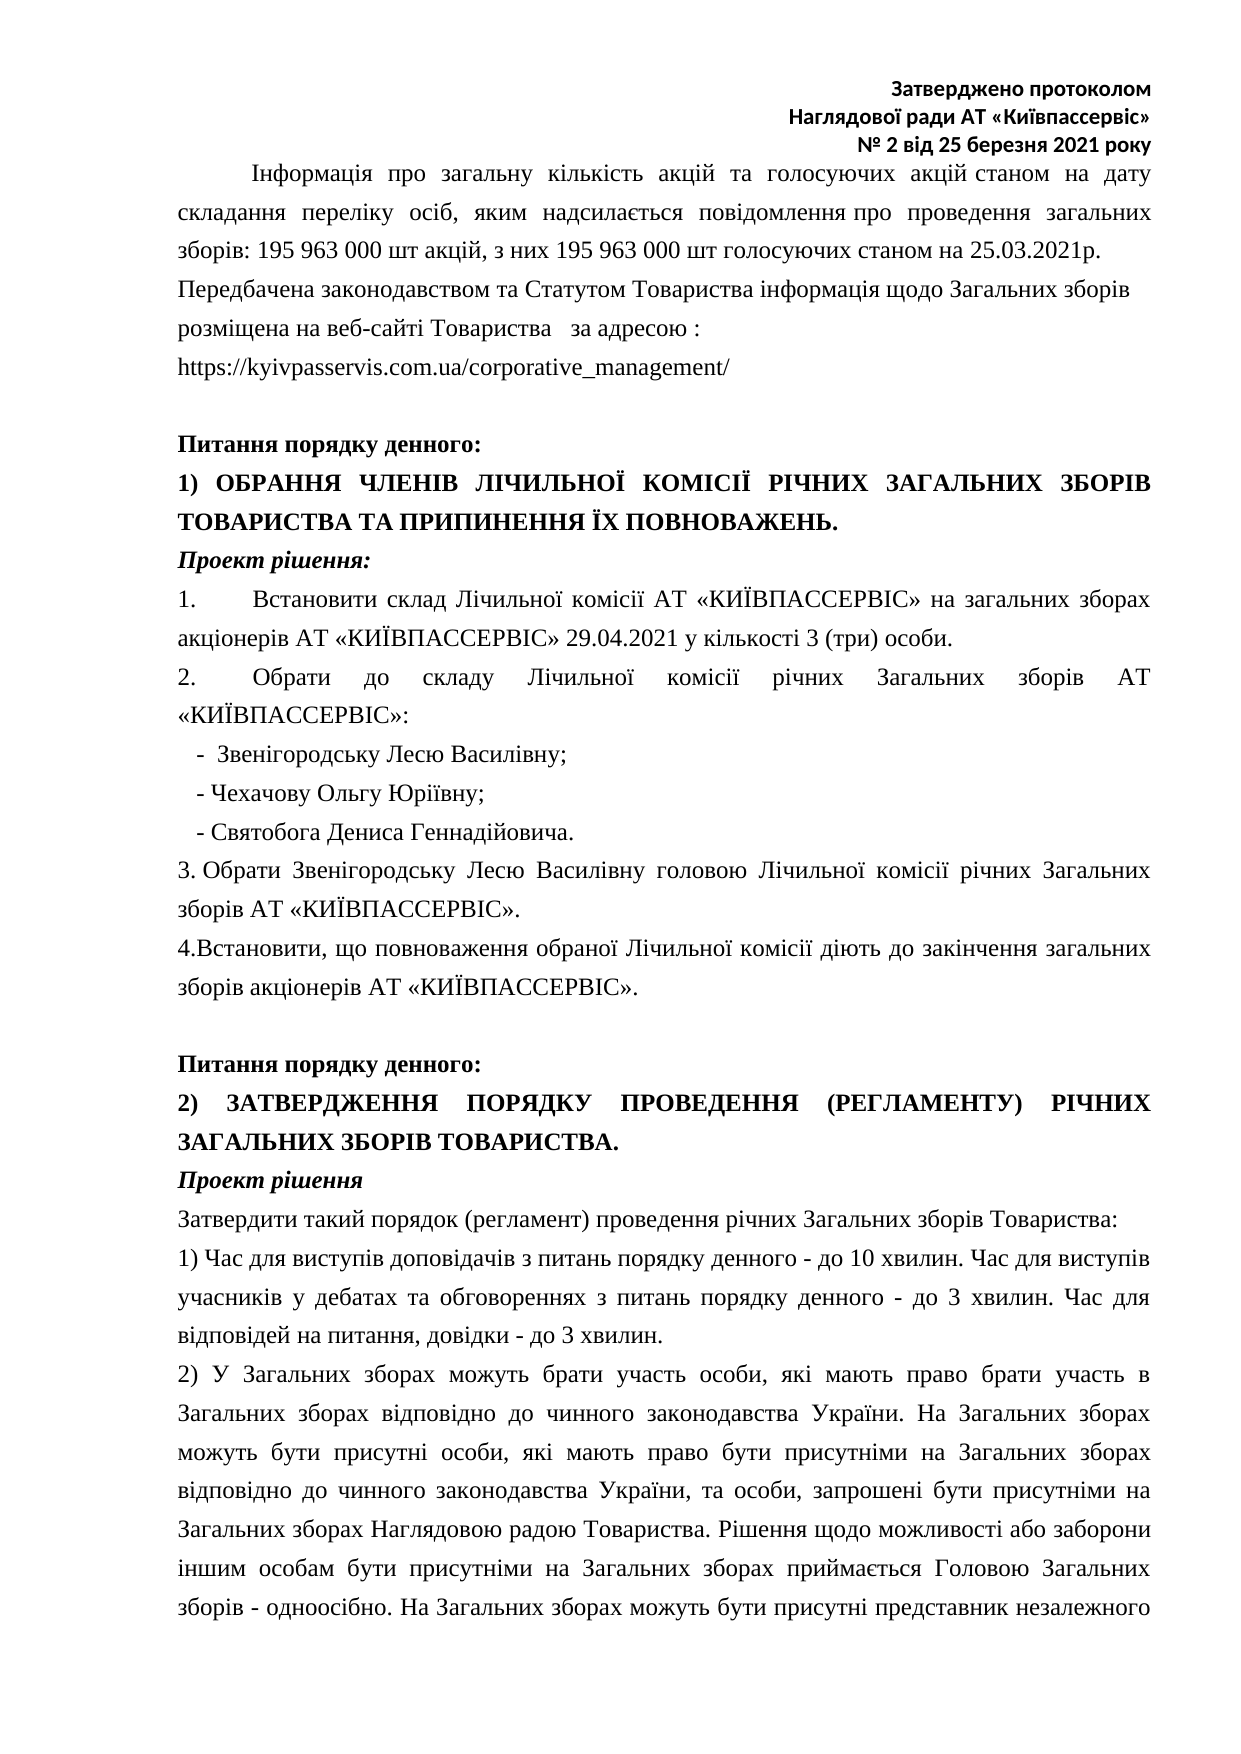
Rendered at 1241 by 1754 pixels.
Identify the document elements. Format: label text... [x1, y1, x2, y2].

text 2) ЗАТВЕРДЖЕННЯ ПОРЯДКУ ПРОВЕДЕННЯ (РЕГЛАМЕНТУ) РІЧНИХ ЗАГАЛЬНИХ ЗБОРІВ ТОВАРИСТВА. [177, 1088, 1152, 1155]
text 1) Час для виступів доповідачів з питань порядку денного - до 10 хвилин. Час для виступів учасників у дебатах та обговореннях з питань порядку денного - до 3 хвилин. Час для відповідей на питання, довідки - до 3 хвилин. [177, 1243, 1152, 1349]
text - Святобога Дениса Геннадійовича. [177, 817, 1152, 845]
text - Чехачову Ольгу Юріївну; [177, 778, 1152, 807]
text 1) ОБРАННЯ ЧЛЕНІВ ЛІЧИЛЬНОЇ КОМІСІЇ РІЧНИХ ЗАГАЛЬНИХ ЗБОРІВ ТОВАРИСТВА ТА ПРИПИНЕННЯ ЇХ ПОВНОВАЖЕНЬ. [177, 468, 1152, 535]
text 3. Обрати Звенігородську Лесю Василівну головою Лічильної комісії річних Загальних зборів АТ «КИЇВПАССЕРВІС». [177, 855, 1152, 923]
text Питання порядку денного: [177, 1049, 1152, 1078]
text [177, 1359, 1152, 1620]
text Проект рішення [177, 1165, 1152, 1194]
list Обрати до складу Лічильної комісії річних Загальних зборів АТ «КИЇВПАССЕРВІС»: [177, 662, 1152, 729]
text Передбачена законодавством та Статутом Товариства інформація щодо Загальних зборів розміщена на веб-сайті Товариства за адресою : https://kyivpasservis.com.ua/corporative_management/ [177, 274, 1152, 380]
text - Звенігородську Лесю Василівну; [177, 739, 1152, 768]
text 4.Встановити, що повноваження обраної Лічильної комісії діють до закінчення загальних зборів акціонерів АТ «КИЇВПАССЕРВІС». [177, 933, 1152, 1000]
list Встановити склад Лічильної комісії АТ «КИЇВПАССЕРВІС» на загальних зборах акціонерів АТ «КИЇВПАССЕРВІС» 29.04.2021 у кількості 3 (три) особи. [177, 584, 1152, 652]
text Затвердити такий порядок (регламент) проведення річних Загальних зборів Товариства: [177, 1204, 1152, 1233]
text Інформація про загальну кількість акцій та голосуючих акцій станом на дату складання переліку осіб, яким надсилається повідомлення про проведення загальних зборів: 195 963 000 шт акцій, з них 195 963 000 шт голосуючих станом на 25.03.2021р. [177, 158, 1152, 264]
text Питання порядку денного: [177, 429, 1152, 458]
text Проект рішення: [177, 545, 1152, 574]
